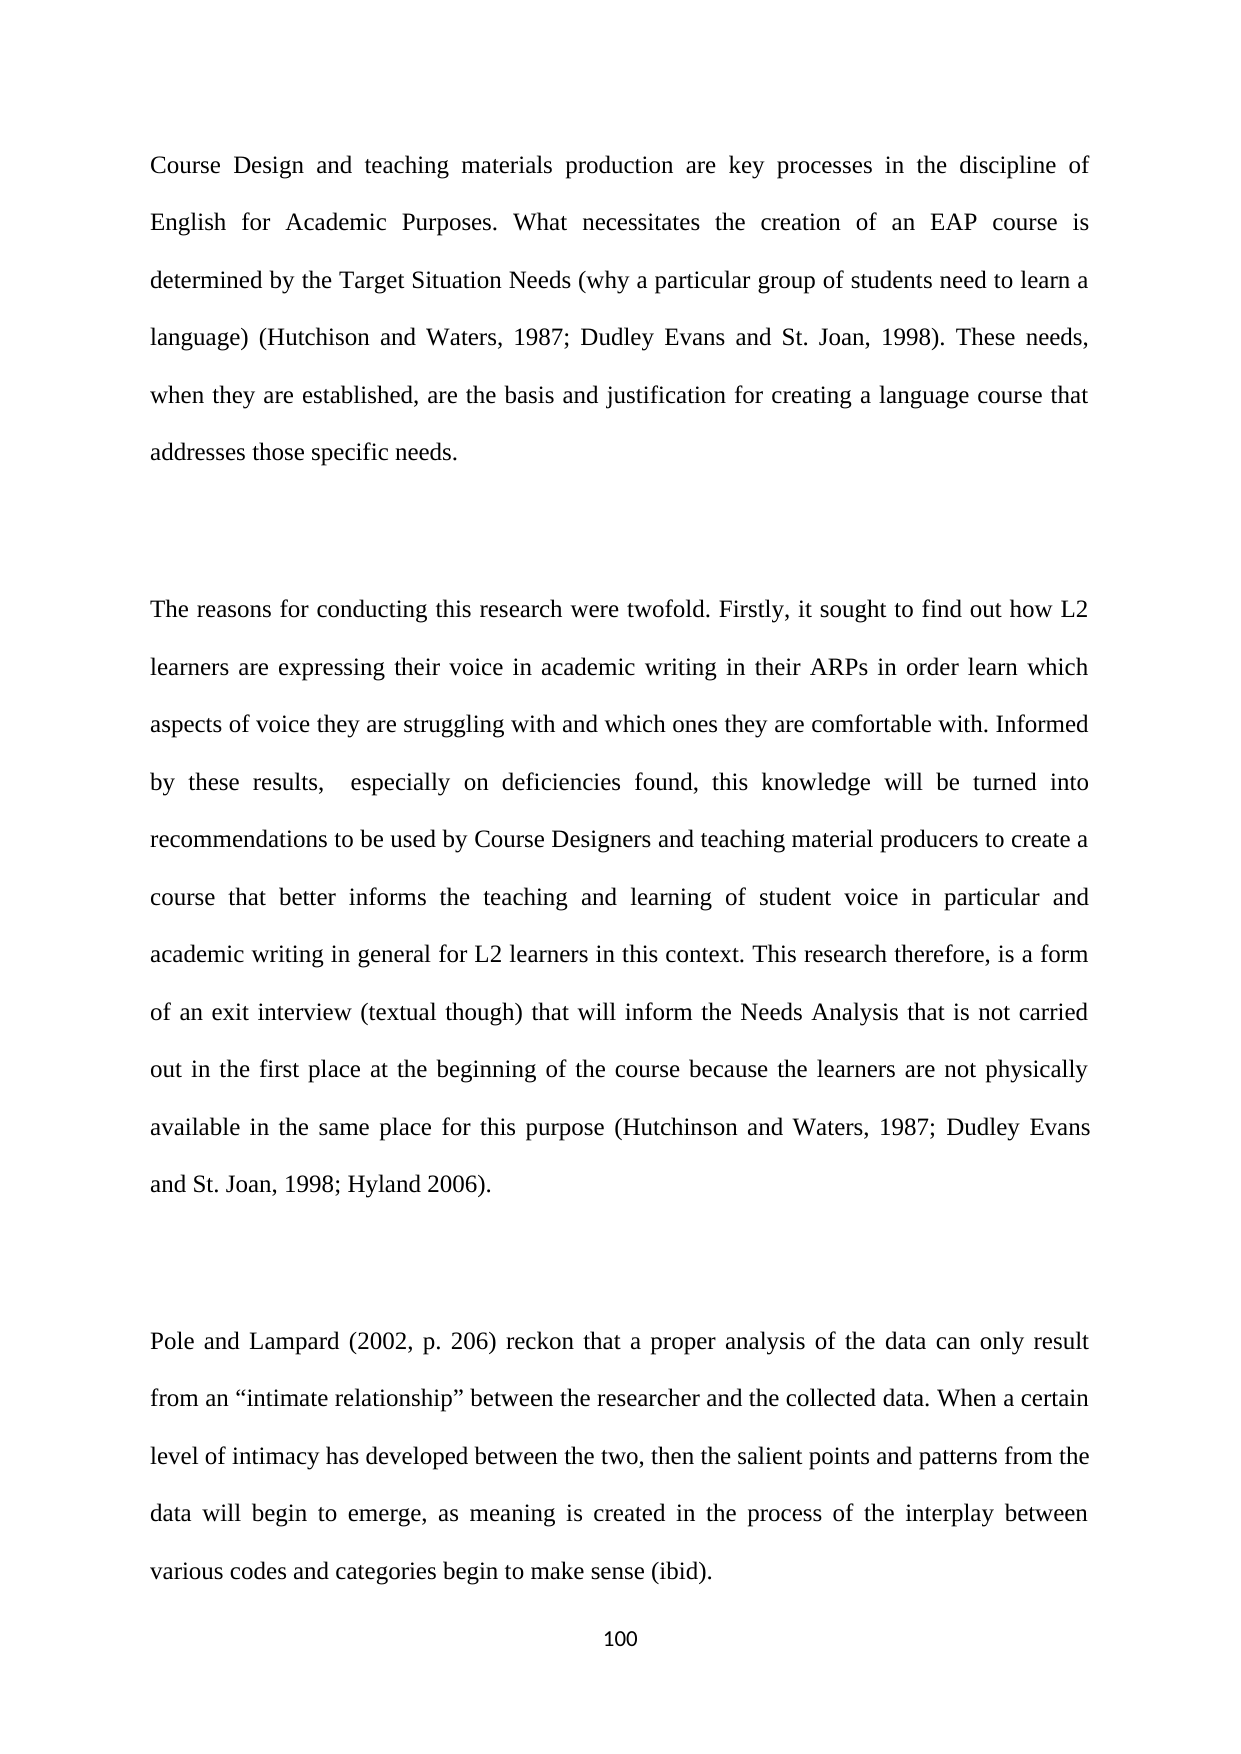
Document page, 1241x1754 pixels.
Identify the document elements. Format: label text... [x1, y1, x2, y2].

text The reasons for conducting this research were twofold. Firstly, it sought to find out how L2 learners are expressing their voice in academic writing in their ARPs in order learn which aspects of voice they are struggling with and which ones they are comfortable with. Informed by these results, especially on deficiencies found, this knowledge will be turned into recommendations to be used by Course Designers and teaching material producers to create a course that better informs the teaching and learning of student voice in particular and academic writing in general for L2 learners in this context. This research therefore, is a form of an exit interview (textual though) that will inform the Needs Analysis that is not carried out in the first place at the beginning of the course because the learners are not physically available in the same place for this purpose (Hutchinson and Waters, 1987; Dudley Evans and St. Joan, 1998; Hyland 2006). [150, 594, 1090, 1198]
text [150, 150, 1090, 466]
text Pole and Lampard (2002, p. 206) reckon that a proper analysis of the data can only result from an “intimate relationship” between the researcher and the collected data. When a certain level of intimacy has developed between the two, then the salient points and patterns from the data will begin to emerge, as meaning is created in the process of the interplay between various codes and categories begin to make sense (ibid). [150, 1326, 1090, 1584]
